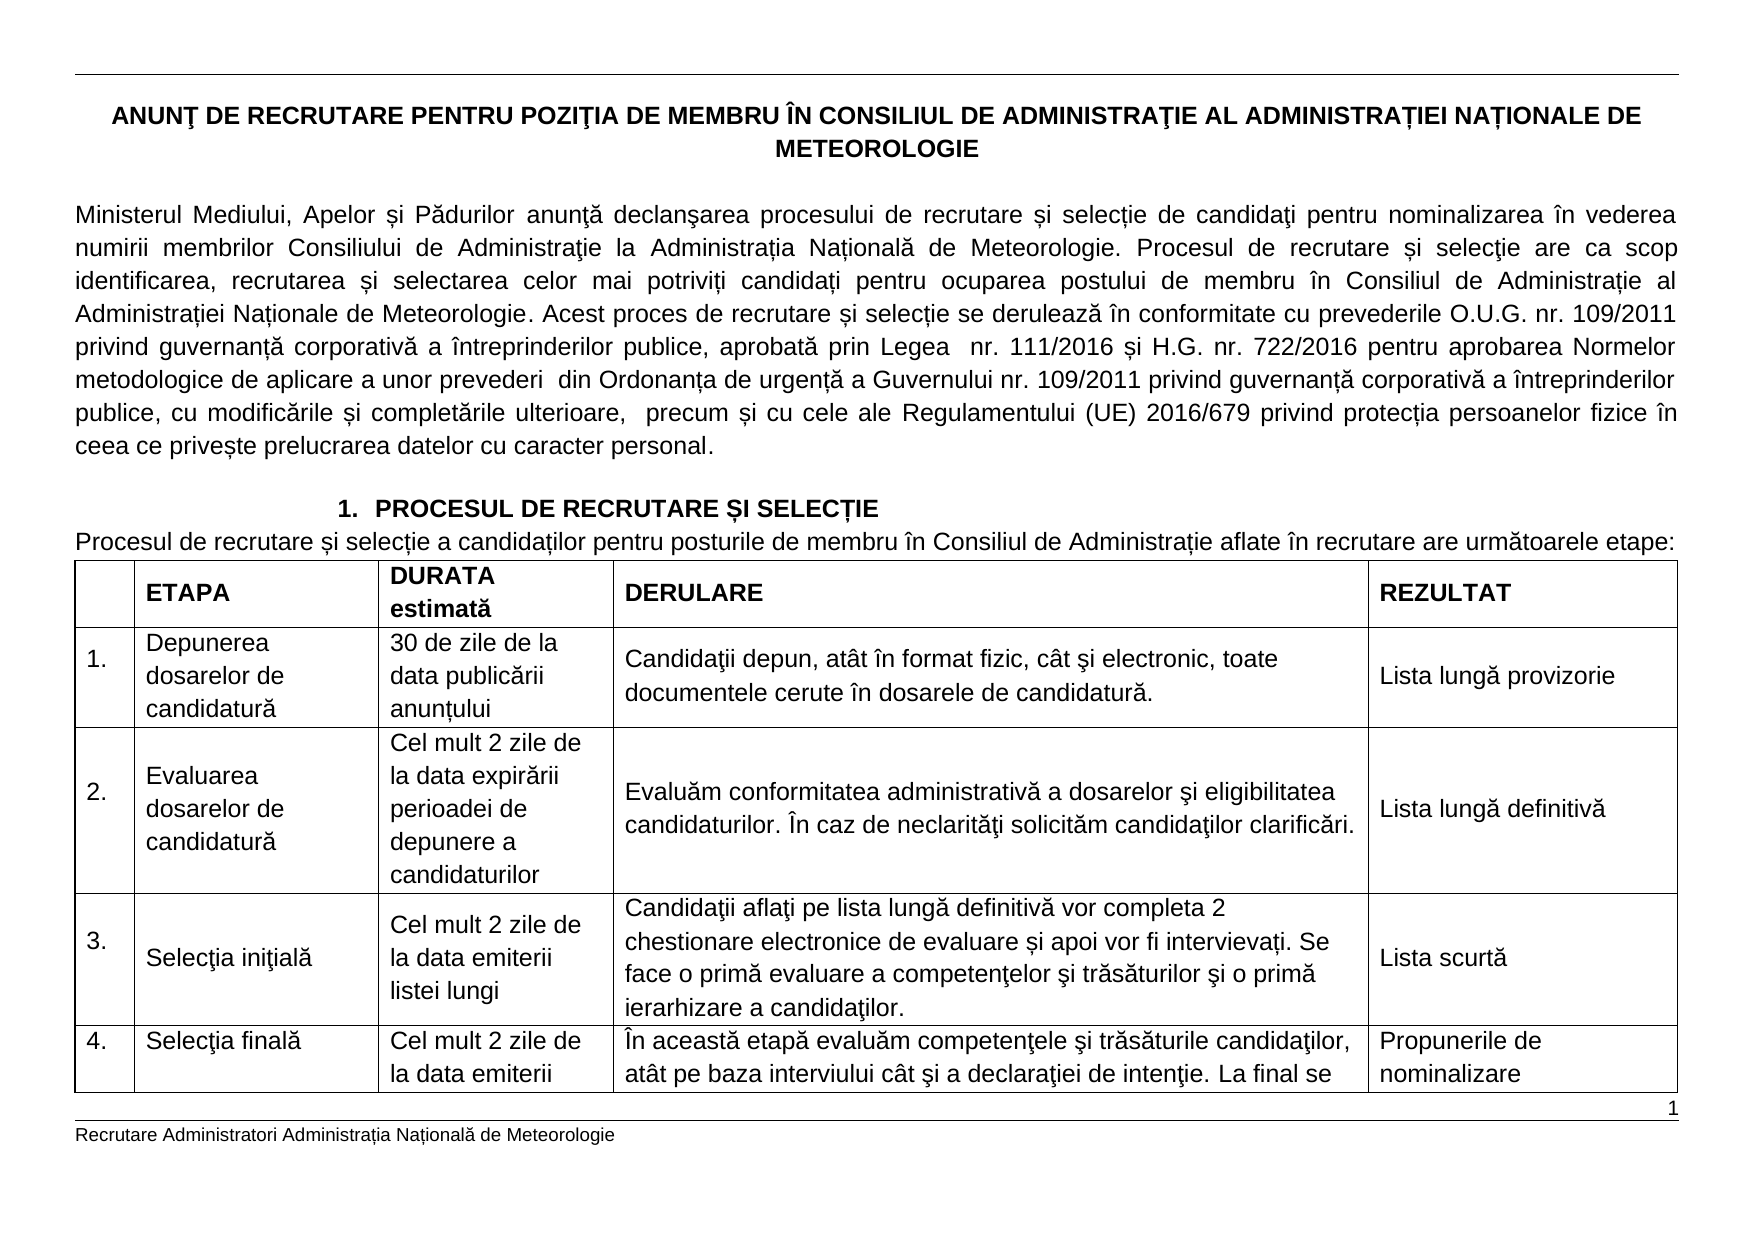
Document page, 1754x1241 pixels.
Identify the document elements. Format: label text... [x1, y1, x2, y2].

table_cell Cel mult 2 zile de la data expirării perioadei de depunere a candidaturilor [379, 728, 613, 892]
table_cell [76, 628, 134, 727]
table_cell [614, 1026, 1368, 1092]
list PROCESUL DE RECRUTARE ȘI SELECȚIE [337, 494, 1679, 523]
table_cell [1369, 1026, 1677, 1092]
table_cell Selecţia finală [135, 1026, 378, 1092]
table_cell [76, 728, 134, 892]
table_header DURATA estimată [379, 561, 613, 627]
table_cell Candidaţii aflaţi pe lista lungă definitivă vor completa 2 chestionare electronice de evaluare și apoi vor fi intervievați. Se face o primă evaluare a competenţelor şi trăsăturilor şi o primă ierarhizare a candidaţilor. [614, 894, 1368, 1025]
table_cell Lista lungă definitivă [1369, 728, 1677, 892]
table_header REZULTAT [1369, 561, 1677, 627]
table_cell [76, 1026, 134, 1092]
table_cell 30 de zile de la data publicării anunțului [379, 628, 613, 727]
table_header [76, 561, 134, 627]
text Procesul de recrutare și selecție a candidaților pentru posturile de membru în Consiliul de Administrație aflate în recrutare are următoarele etape: [75, 527, 1679, 556]
table_cell Lista lungă provizorie [1369, 628, 1677, 727]
table_cell Evaluăm conformitatea administrativă a dosarelor şi eligibilitatea candidaturilor. În caz de neclarităţi solicităm candidaţilor clarificări. [614, 728, 1368, 892]
table_cell Depunerea dosarelor de candidatură [135, 628, 378, 727]
table_cell Lista scurtă [1369, 894, 1677, 1025]
text Ministerul Mediului, Apelor și Pădurilor anunţă declanşarea procesului de recrutare și selecție de candidaţi pentru nominalizarea în vederea numirii membrilor Consiliului de Administraţie la Administrația Națională de Meteorologie. Procesul de recrutare și selecţie are ca scop identificarea, recrutarea și selectarea celor mai potriviți candidați pentru ocuparea postului de membru în Consiliul de Administrație al Administrației Naționale de Meteorologie. Acest proces de recrutare și selecție se derulează în conformitate cu prevederile O.U.G. nr. 109/2011 privind guvernanță corporativă a întreprinderilor publice, aprobată prin Legea nr. 111/2016 și H.G. nr. 722/2016 pentru aprobarea Normelor metodologice de aplicare a unor prevederi din Ordonanța de urgență a Guvernului nr. 109/2011 privind guvernanță corporativă a întreprinderilor publice, cu modificările și completările ulterioare, precum și cu cele ale Regulamentului (UE) 2016/679 privind protecția persoanelor fizice în ceea ce privește prelucrarea datelor cu caracter personal. [75, 200, 1679, 460]
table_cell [379, 1026, 613, 1092]
table_header ETAPA [135, 561, 378, 627]
table_header DERULARE [614, 561, 1368, 627]
table_cell [76, 894, 134, 1025]
table_cell Evaluarea dosarelor de candidatură [135, 728, 378, 892]
table_cell Selecţia iniţială [135, 894, 378, 1025]
text ANUNŢ DE RECRUTARE PENTRU POZIŢIA DE MEMBRU ÎN CONSILIUL DE ADMINISTRAŢIE AL ADMINISTRAȚIEI NAȚIONALE DE METEOROLOGIE [75, 101, 1679, 163]
table_cell Cel mult 2 zile de la data emiterii listei lungi [379, 894, 613, 1025]
table_cell Candidaţii depun, atât în format fizic, cât şi electronic, toate documentele cerute în dosarele de candidatură. [614, 628, 1368, 727]
